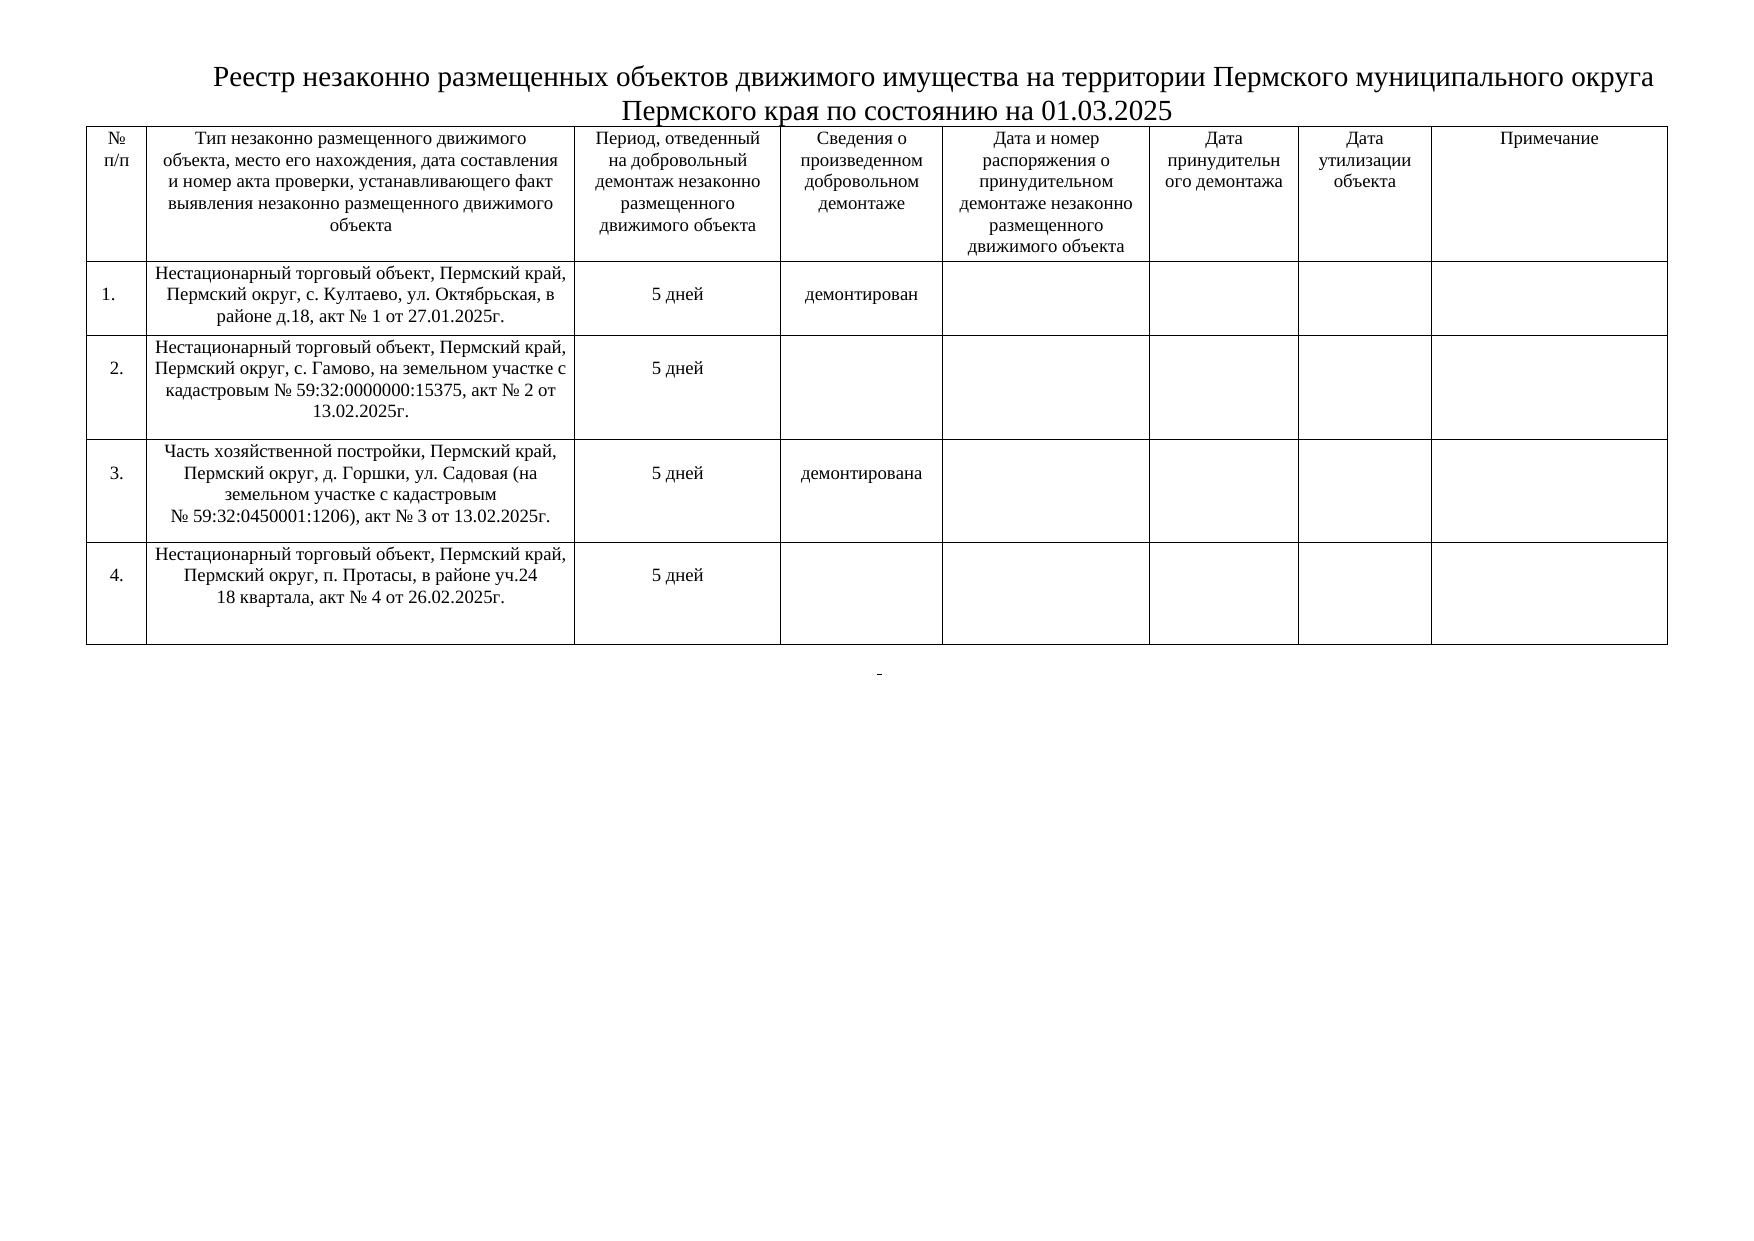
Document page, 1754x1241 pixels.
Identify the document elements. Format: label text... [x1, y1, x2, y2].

table_cell [1299, 336, 1431, 439]
table_cell [1432, 336, 1667, 439]
table_header Примечание [1432, 127, 1667, 261]
table_cell [943, 543, 1149, 644]
table_cell [1432, 262, 1667, 334]
table_cell [1150, 336, 1298, 439]
table_cell Нестационарный торговый объект, Пермский край, Пермский округ, с. Гамово, на земельном участке с кадастровым № 59:32:0000000:15375, акт № 2 от 13.02.2025г. [147, 336, 574, 439]
table_cell демонтирована [781, 440, 942, 542]
table_cell [1432, 440, 1667, 542]
table_cell [943, 262, 1149, 334]
table_cell [1432, 543, 1667, 644]
table_cell [1150, 440, 1298, 542]
table_cell [1150, 262, 1298, 334]
table_header Дата принудительного демонтажа [1150, 127, 1298, 261]
table_cell [1299, 543, 1431, 644]
table_cell 5 дней [575, 543, 780, 644]
table_cell 5 дней [575, 262, 780, 334]
table_cell [1299, 440, 1431, 542]
table_cell 5 дней [575, 440, 780, 542]
table_cell 2. [87, 336, 146, 439]
table_header № п/п [87, 127, 146, 261]
table_header Тип незаконно размещенного движимого объекта, место его нахождения, дата составления и номер акта проверки, устанавливающего факт выявления незаконно размещенного движимого объекта [147, 127, 574, 261]
table_header Период, отведенный на добровольный демонтаж незаконно размещенного движимого объекта [575, 127, 780, 261]
table_header Сведения о произведенном добровольном демонтаже [781, 127, 942, 261]
table_header Дата утилизации объекта [1299, 127, 1431, 261]
table_cell 4. [87, 543, 146, 644]
table_cell Нестационарный торговый объект, Пермский край, Пермский округ, с. Култаево, ул. Октябрьская, в районе д.18, акт № 1 от 27.01.2025г. [147, 262, 574, 334]
table_cell демонтирован [781, 262, 942, 334]
table_cell [943, 440, 1149, 542]
table_header Дата и номер распоряжения о принудительном демонтаже незаконно размещенного движимого объекта [943, 127, 1149, 261]
table_cell 1. [87, 262, 146, 334]
table_cell Часть хозяйственной постройки, Пермский край, Пермский округ, д. Горшки, ул. Садовая (на земельном участке с кадастровым № 59:32:0450001:1206), акт № 3 от 13.02.2025г. [147, 440, 574, 542]
table_cell 5 дней [575, 336, 780, 439]
table_cell Нестационарный торговый объект, Пермский край, Пермский округ, п. Протасы, в районе уч.24 18 квартала, акт № 4 от 26.02.2025г. [147, 543, 574, 644]
table_cell [1150, 543, 1298, 644]
table_cell [1299, 262, 1431, 334]
table_cell [781, 543, 942, 644]
table_cell 3. [87, 440, 146, 542]
text Реестр незаконно размещенных объектов движимого имущества на территории Пермского муниципального округа Пермского края по состоянию на 01.03.2025 [118, 59, 1676, 126]
table_cell [781, 336, 942, 439]
table_cell [943, 336, 1149, 439]
